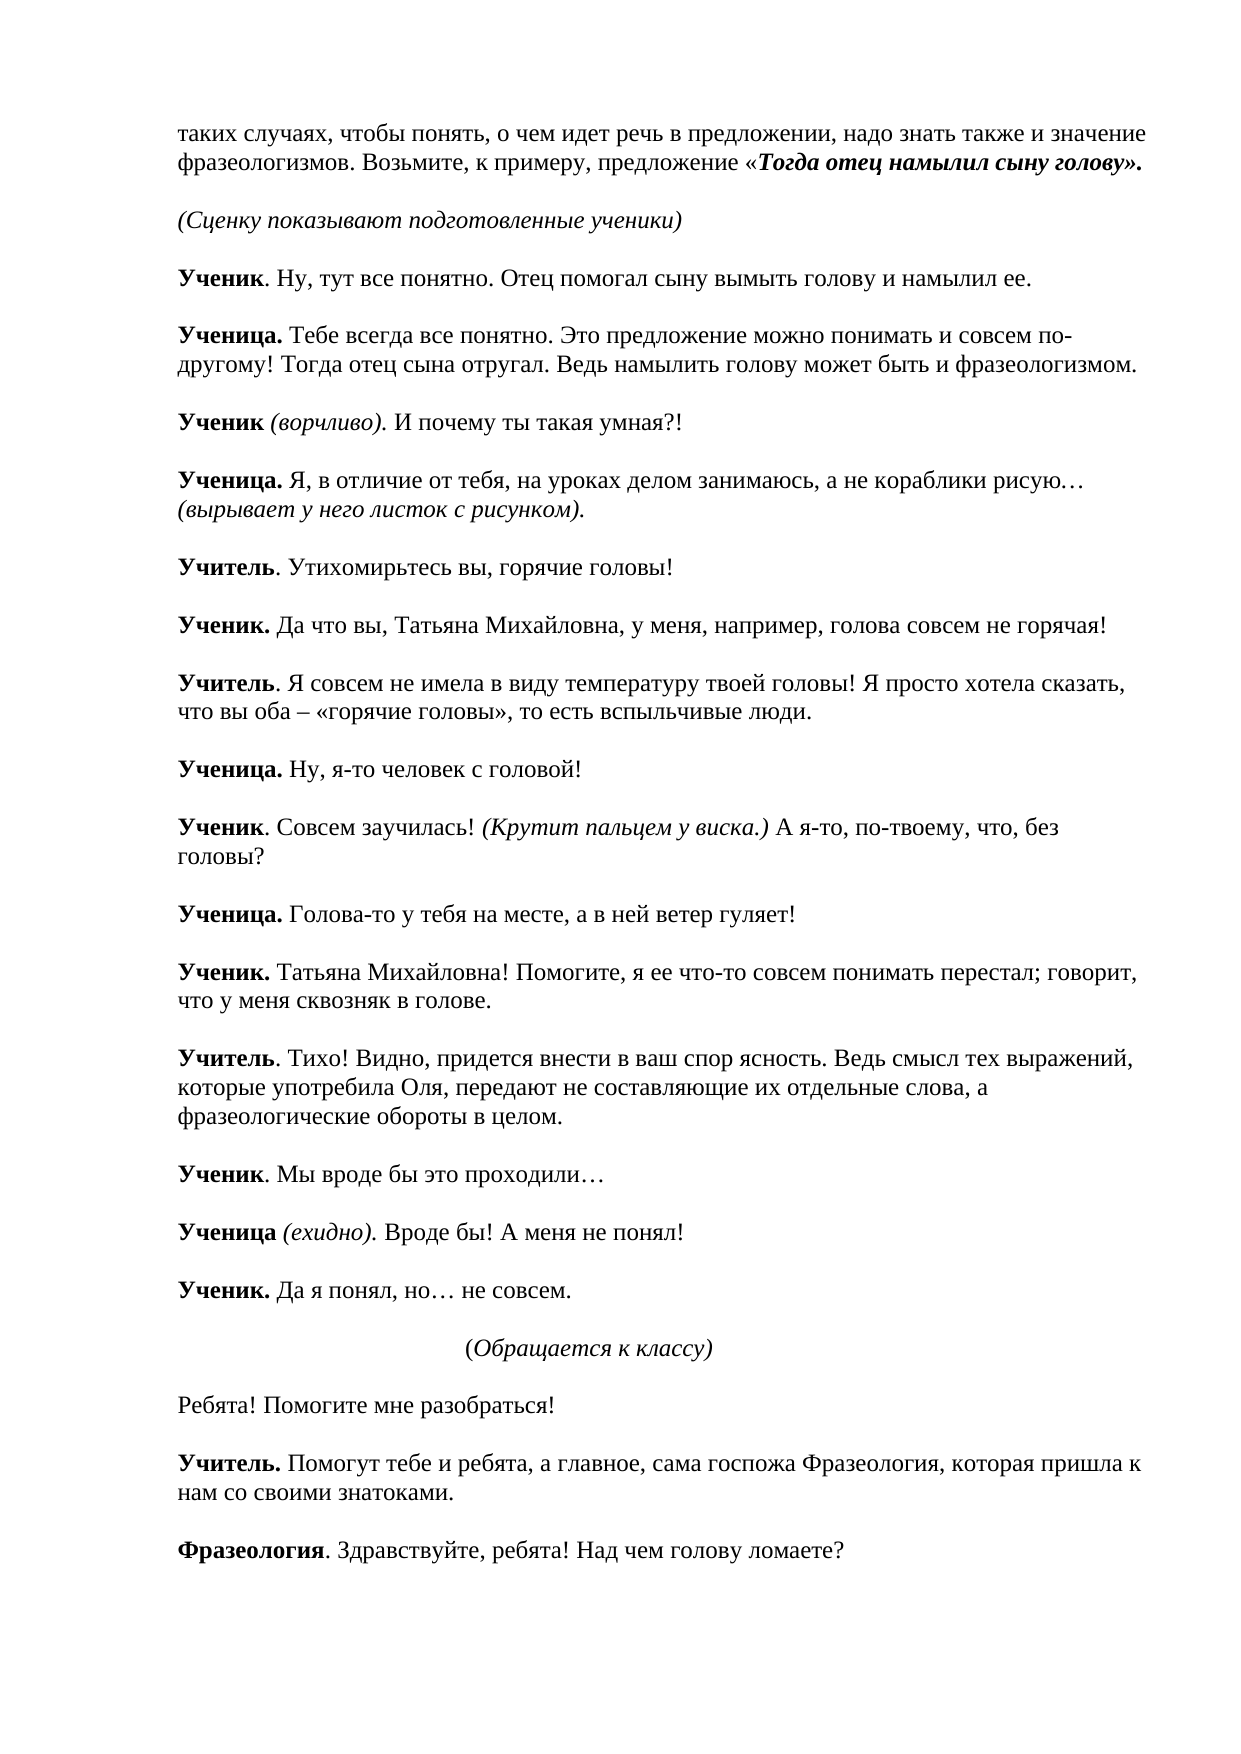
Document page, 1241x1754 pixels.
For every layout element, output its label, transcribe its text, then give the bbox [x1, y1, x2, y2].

text Ученик. Ну, тут все понятно. Отец помогал сыну вымыть голову и намылил ее. [177, 263, 1152, 291]
text (Обращается к классу) [177, 1333, 1152, 1361]
text Ученица. Ну, я-то человек с головой! [177, 754, 1152, 783]
text Ученица. Голова-то у тебя на месте, а в ней ветер гуляет! [177, 899, 1152, 928]
text Ученик. Татьяна Михайловна! Помогите, я ее что-то совсем понимать перестал; говорит, что у меня сквозняк в голове. [177, 957, 1152, 1014]
text Учитель. Я совсем не имела в виду температуру твоей головы! Я просто хотела сказать, что вы оба – «горячие головы», то есть вспыльчивые люди. [177, 668, 1152, 725]
text Ученик. Совсем заучилась! (Крутит пальцем у виска.) А я-то, по-твоему, что, без головы? [177, 812, 1152, 870]
text Ученица (ехидно). Вроде бы! А меня не понял! [177, 1217, 1152, 1246]
text Ученик. Да что вы, Татьяна Михайловна, у меня, например, голова совсем не горячая! [177, 610, 1152, 638]
text Учитель. Утихомирьтесь вы, горячие головы! [177, 552, 1152, 581]
text Учитель. Тихо! Видно, придется внести в ваш спор ясность. Ведь смысл тех выражений, которые употребила Оля, передают не составляющие их отдельные слова, а фразеологические обороты в целом. [177, 1043, 1152, 1130]
text Ученица. Тебе всегда все понятно. Это предложение можно понимать и совсем по-другому! Тогда отец сына отругал. Ведь намылить голову может быть и фразеологизмом. [177, 321, 1152, 378]
text (Сценку показывают подготовленные ученики) [177, 205, 1152, 233]
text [177, 118, 1152, 176]
text Ученик (ворчливо). И почему ты такая умная?! [177, 407, 1152, 436]
text Ученица. Я, в отличие от тебя, на уроках делом занимаюсь, а не кораблики рисую… (вырывает у него листок с рисунком). [177, 465, 1152, 523]
text Ученик. Мы вроде бы это проходили… [177, 1159, 1152, 1188]
text Ученик. Да я понял, но… не совсем. [177, 1275, 1152, 1303]
text Ребята! Помогите мне разобраться! [177, 1391, 1152, 1419]
text Фразеология. Здравствуйте, ребята! Над чем голову ломаете? [177, 1535, 1152, 1564]
text Учитель. Помогут тебе и ребята, а главное, сама госпожа Фразеология, которая пришла к нам со своими знатоками. [177, 1448, 1152, 1506]
